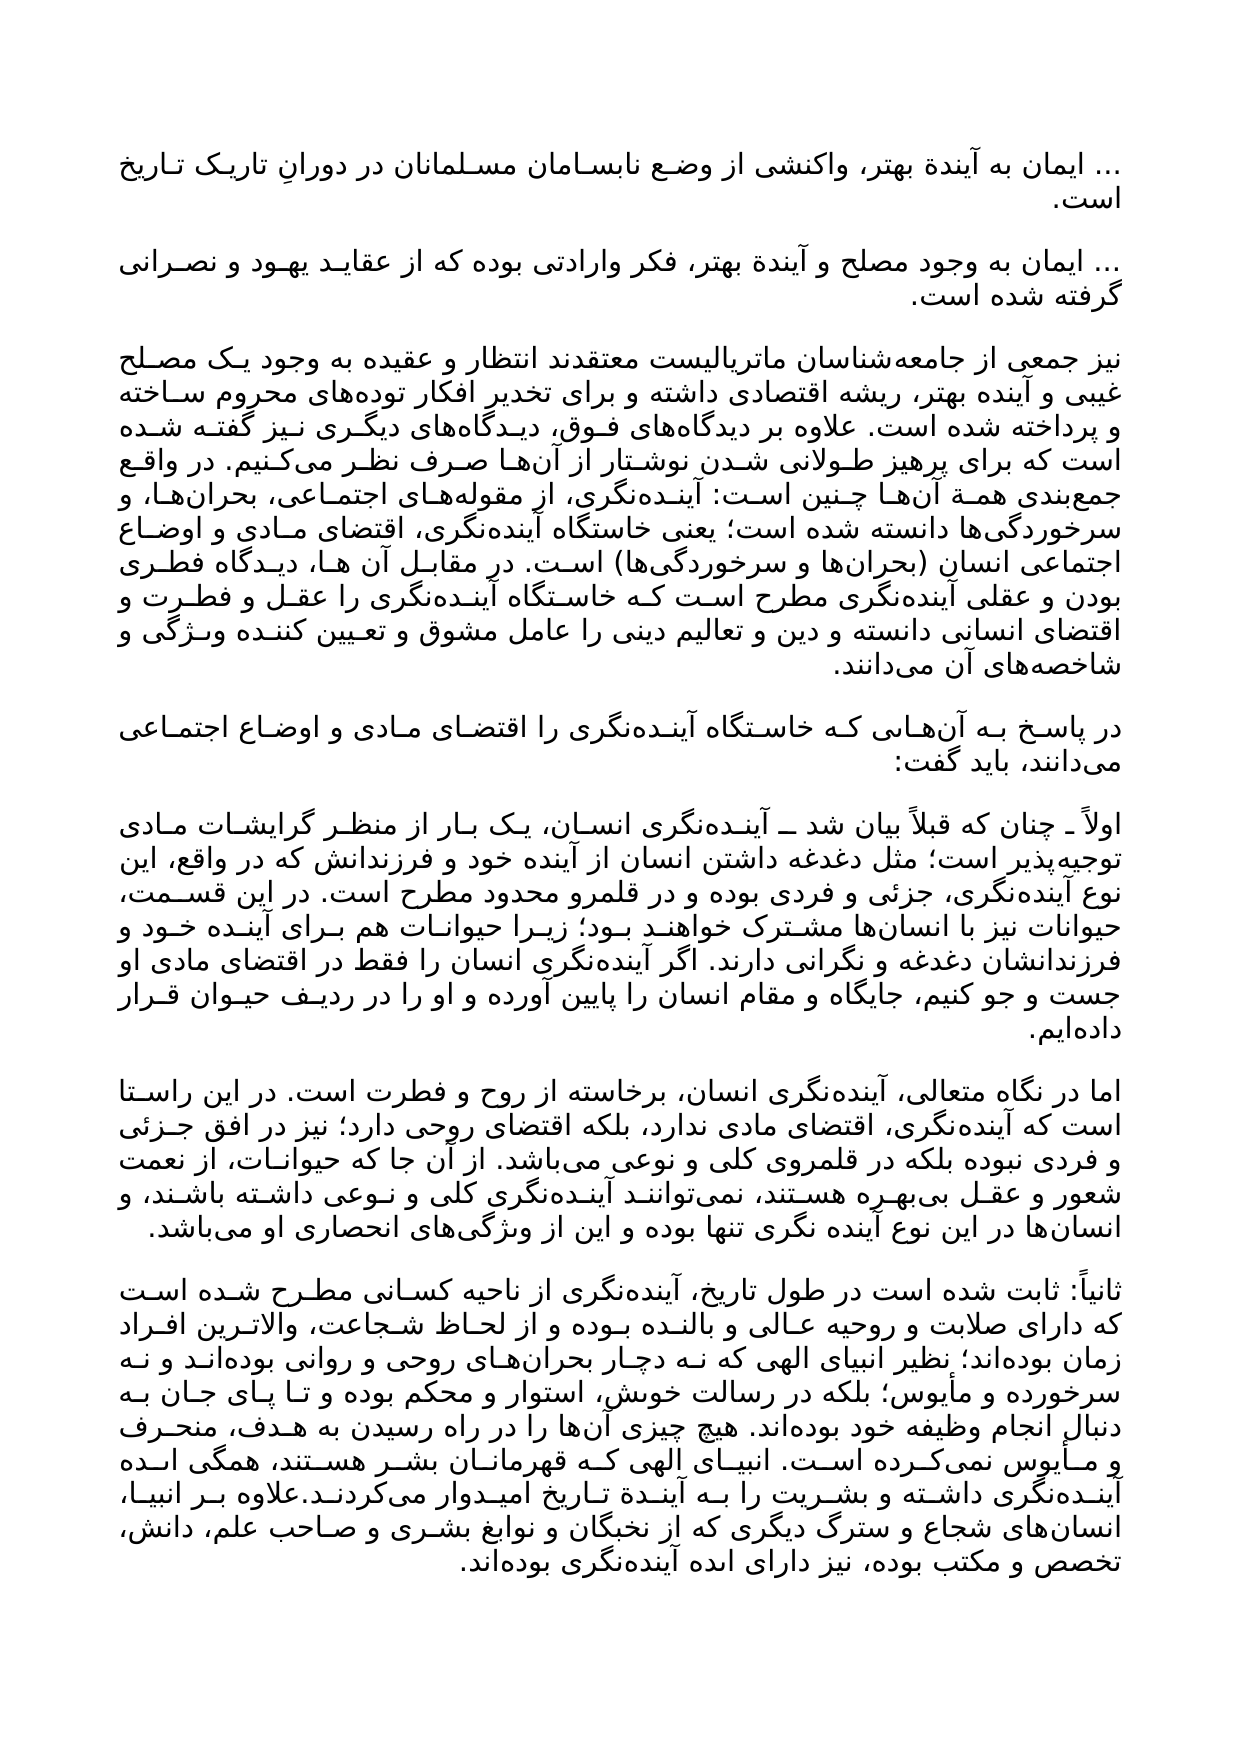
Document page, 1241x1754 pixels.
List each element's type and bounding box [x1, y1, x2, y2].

table_header [118, 118, 1122, 1608]
